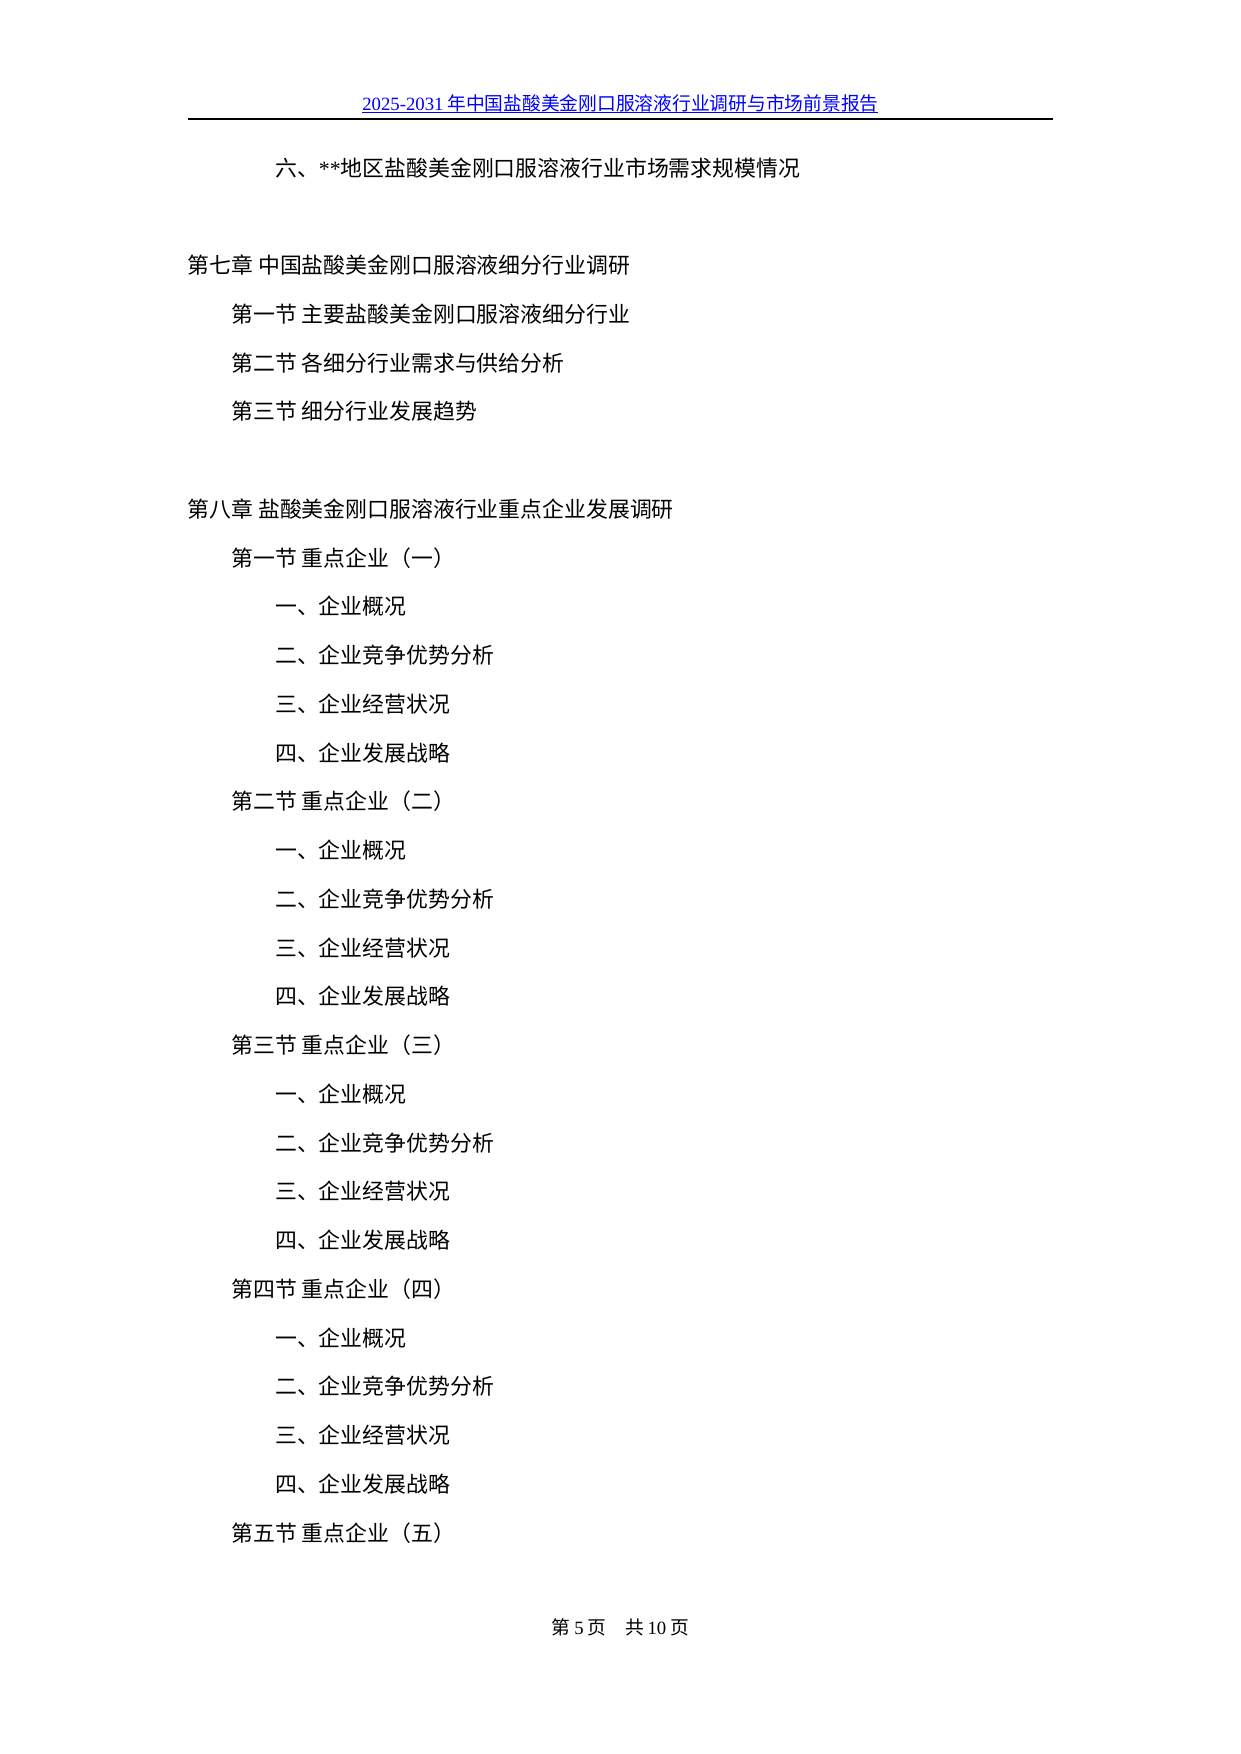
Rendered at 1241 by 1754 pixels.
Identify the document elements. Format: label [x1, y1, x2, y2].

text [187, 150, 1053, 1548]
